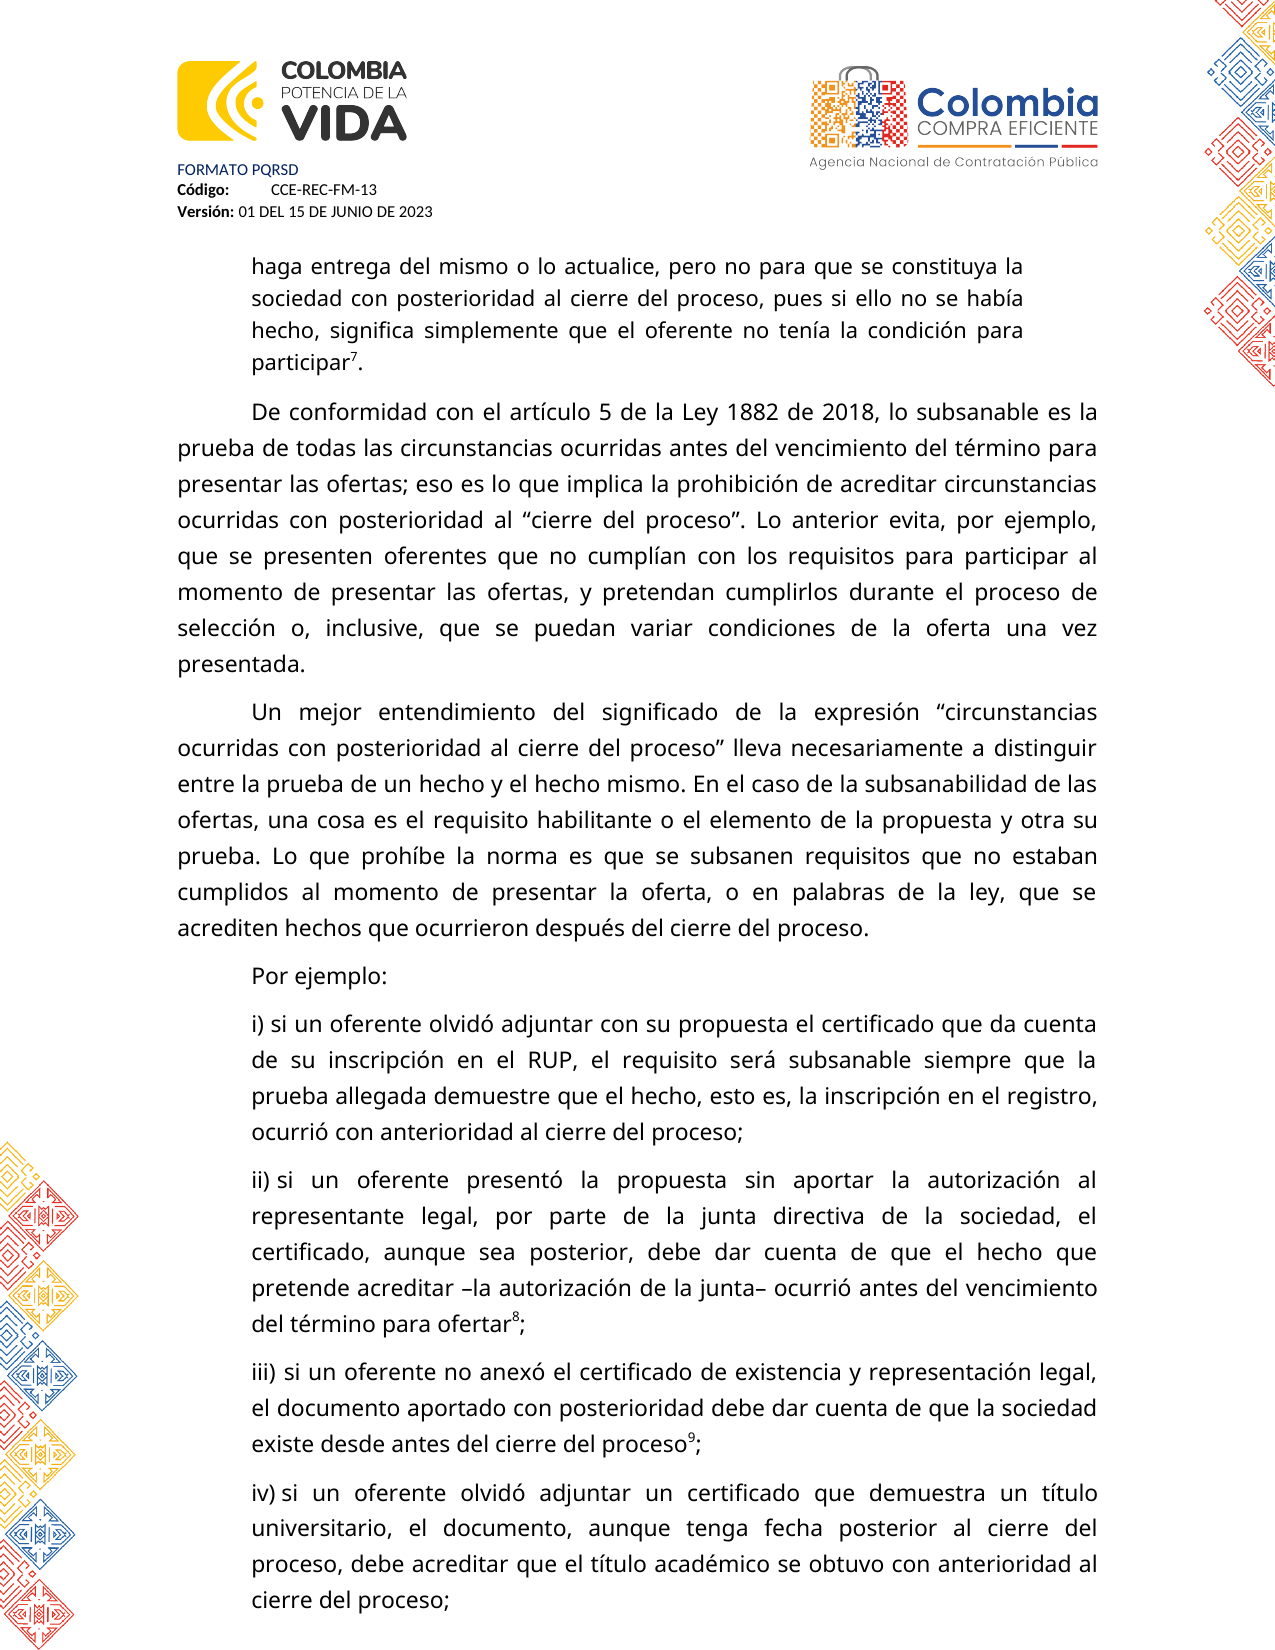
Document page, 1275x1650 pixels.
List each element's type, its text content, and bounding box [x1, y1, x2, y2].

text haga entrega del mismo o lo actualice, pero no para que se constituya la sociedad con posterioridad al cierre del proceso, pues si ello no se había hecho, significa simplemente que el oferente no tenía la condición para participar7. [251, 251, 1024, 377]
picture [0, 1141, 79, 1650]
text Código: CCE-REC-FM-13 Versión: 01 DEL 15 DE JUNIO DE 2023 [177, 179, 433, 222]
text Por ejemplo: [251, 960, 1117, 991]
list si un oferente olvidó adjuntar un certificado que demuestra un título universitario, el documento, aunque tenga fecha posterior al cierre del proceso, debe acreditar que el título académico se obtuvo con anterioridad al cierre del proceso; [251, 1476, 1098, 1616]
list si un oferente presentó la propuesta sin aportar la autorización al representante legal, por parte de la junta directiva de la sociedad, el certificado, aunque sea posterior, debe dar cuenta de que el hecho que pretende acreditar –la autorización de la junta– ocurrió antes del vencimiento del término para ofertar8; [251, 1164, 1098, 1339]
text De conformidad con el artículo 5 de la Ley 1882 de 2018, lo subsanable es la prueba de todas las circunstancias ocurridas antes del vencimiento del término para presentar las ofertas; eso es lo que implica la prohibición de acreditar circunstancias ocurridas con posterioridad al “cierre del proceso”. Lo anterior evita, por ejemplo, que se presenten oferentes que no cumplían con los requisitos para participar al momento de presentar las ofertas, y pretendan cumplirlos durante el proceso de selección o, inclusive, que se puedan variar condiciones de la oferta una vez presentada. [177, 396, 1098, 679]
text Un mejor entendimiento del significado de la expresión “circunstancias ocurridas con posterioridad al cierre del proceso” lleva necesariamente a distinguir entre la prueba de un hecho y el hecho mismo. En el caso de la subsanabilidad de las ofertas, una cosa es el requisito habilitante o el elemento de la propuesta y otra su prueba. Lo que prohíbe la norma es que se subsanen requisitos que no estaban cumplidos al momento de presentar la oferta, o en palabras de la ley, que se acrediten hechos que ocurrieron después del cierre del proceso. [177, 696, 1098, 943]
list si un oferente no anexó el certificado de existencia y representación legal, el documento aportado con posterioridad debe dar cuenta de que la sociedad existe desde antes del cierre del proceso9; [251, 1356, 1098, 1459]
picture [809, 66, 1098, 169]
picture [1203, 0, 1275, 387]
picture [177, 61, 407, 141]
list si un oferente olvidó adjuntar con su propuesta el certificado que da cuenta de su inscripción en el RUP, el requisito será subsanable siempre que la prueba allegada demuestre que el hecho, esto es, la inscripción en el registro, ocurrió con anterioridad al cierre del proceso; [251, 1008, 1098, 1147]
